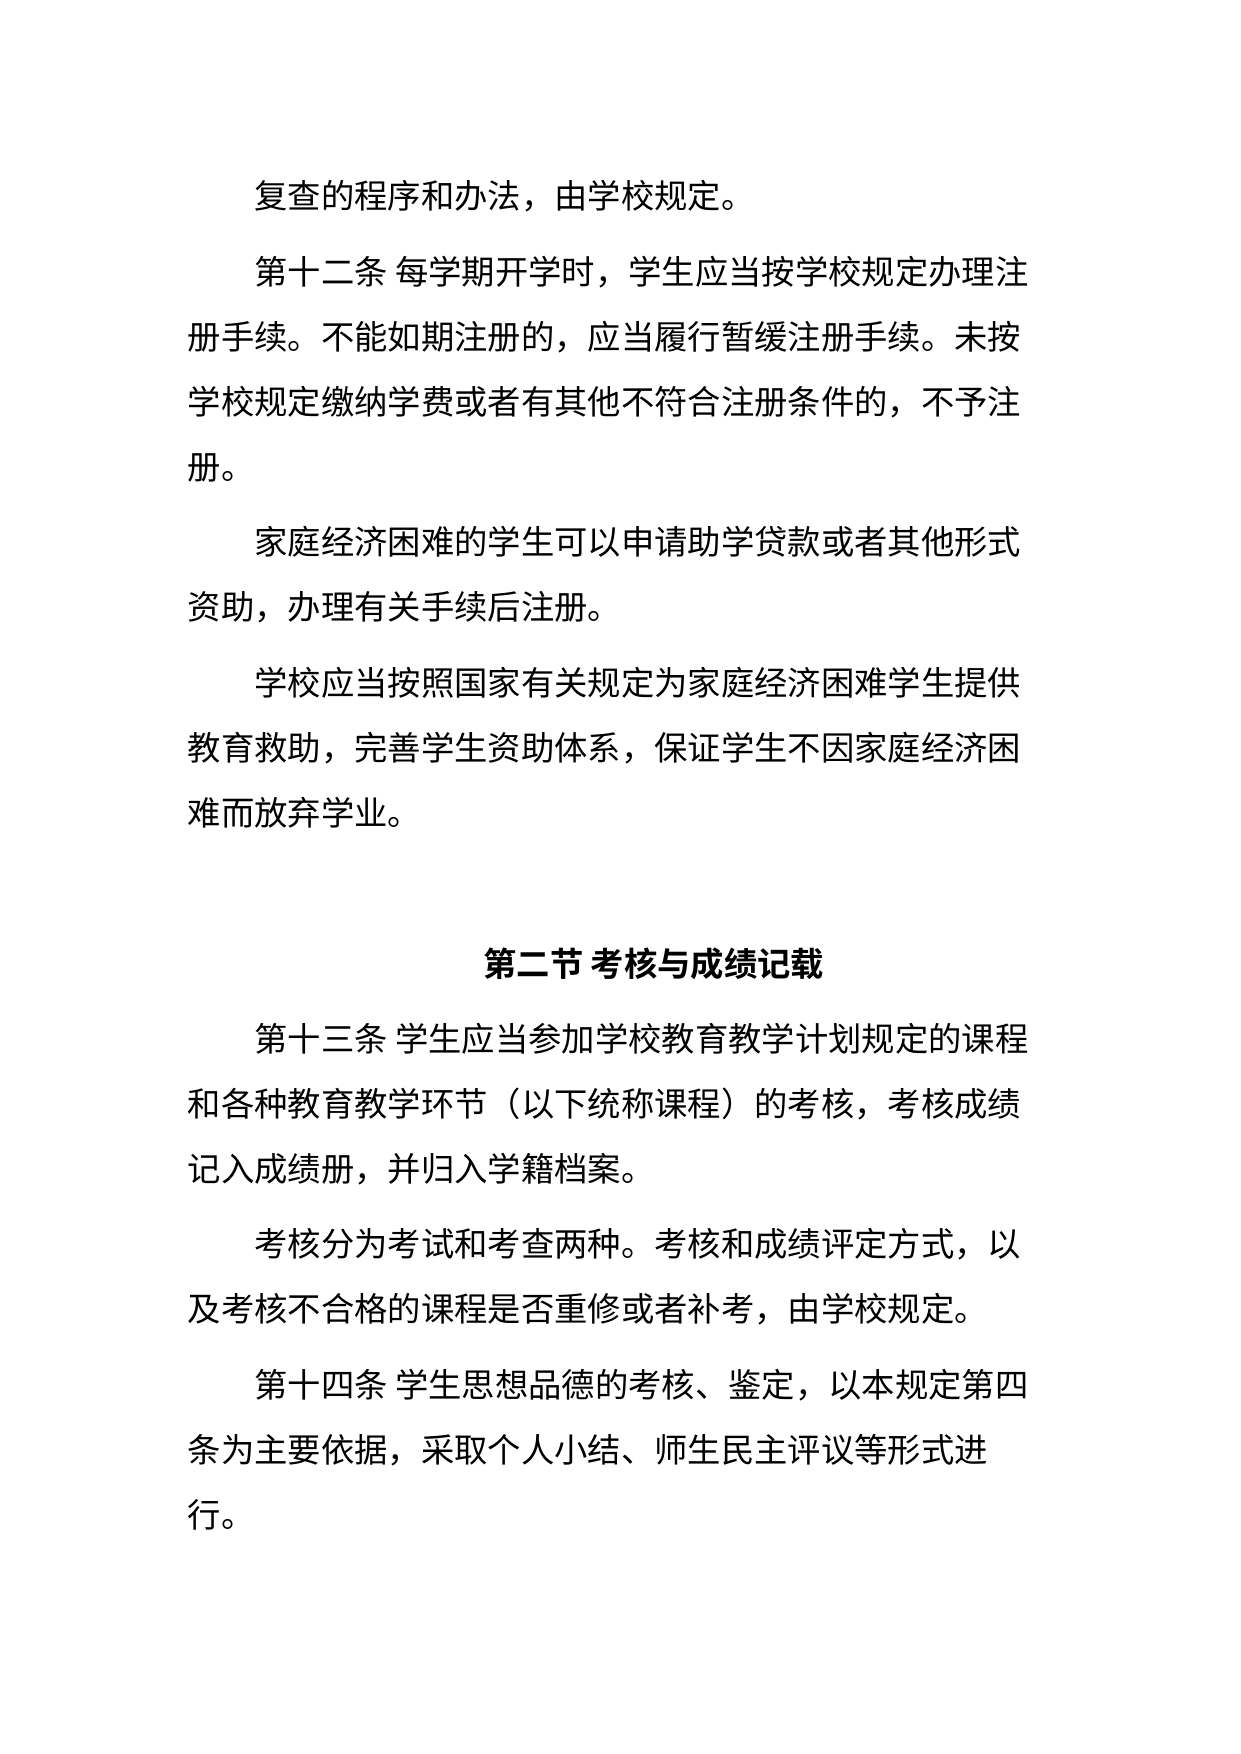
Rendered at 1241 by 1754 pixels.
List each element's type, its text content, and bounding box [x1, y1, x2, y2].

text 第十二条 每学期开学时，学生应当按学校规定办理注册手续。不能如期注册的，应当履行暂缓注册手续。未按学校规定缴纳学费或者有其他不符合注册条件的，不予注册。 [187, 237, 1053, 497]
text 第二节 考核与成绩记载 [187, 929, 1053, 994]
text 第十四条 学生思想品德的考核、鉴定，以本规定第四条为主要依据，采取个人小结、师生民主评议等形式进行。 [187, 1350, 1053, 1545]
text 第十三条 学生应当参加学校教育教学计划规定的课程和各种教育教学环节（以下统称课程）的考核，考核成绩记入成绩册，并归入学籍档案。 [187, 1004, 1053, 1199]
text 复查的程序和办法，由学校规定。 [187, 162, 1053, 227]
text 考核分为考试和考查两种。考核和成绩评定方式，以及考核不合格的课程是否重修或者补考，由学校规定。 [187, 1210, 1053, 1340]
text 学校应当按照国家有关规定为家庭经济困难学生提供教育救助，完善学生资助体系，保证学生不因家庭经济困难而放弃学业。 [187, 648, 1053, 843]
text 家庭经济困难的学生可以申请助学贷款或者其他形式资助，办理有关手续后注册。 [187, 508, 1053, 638]
